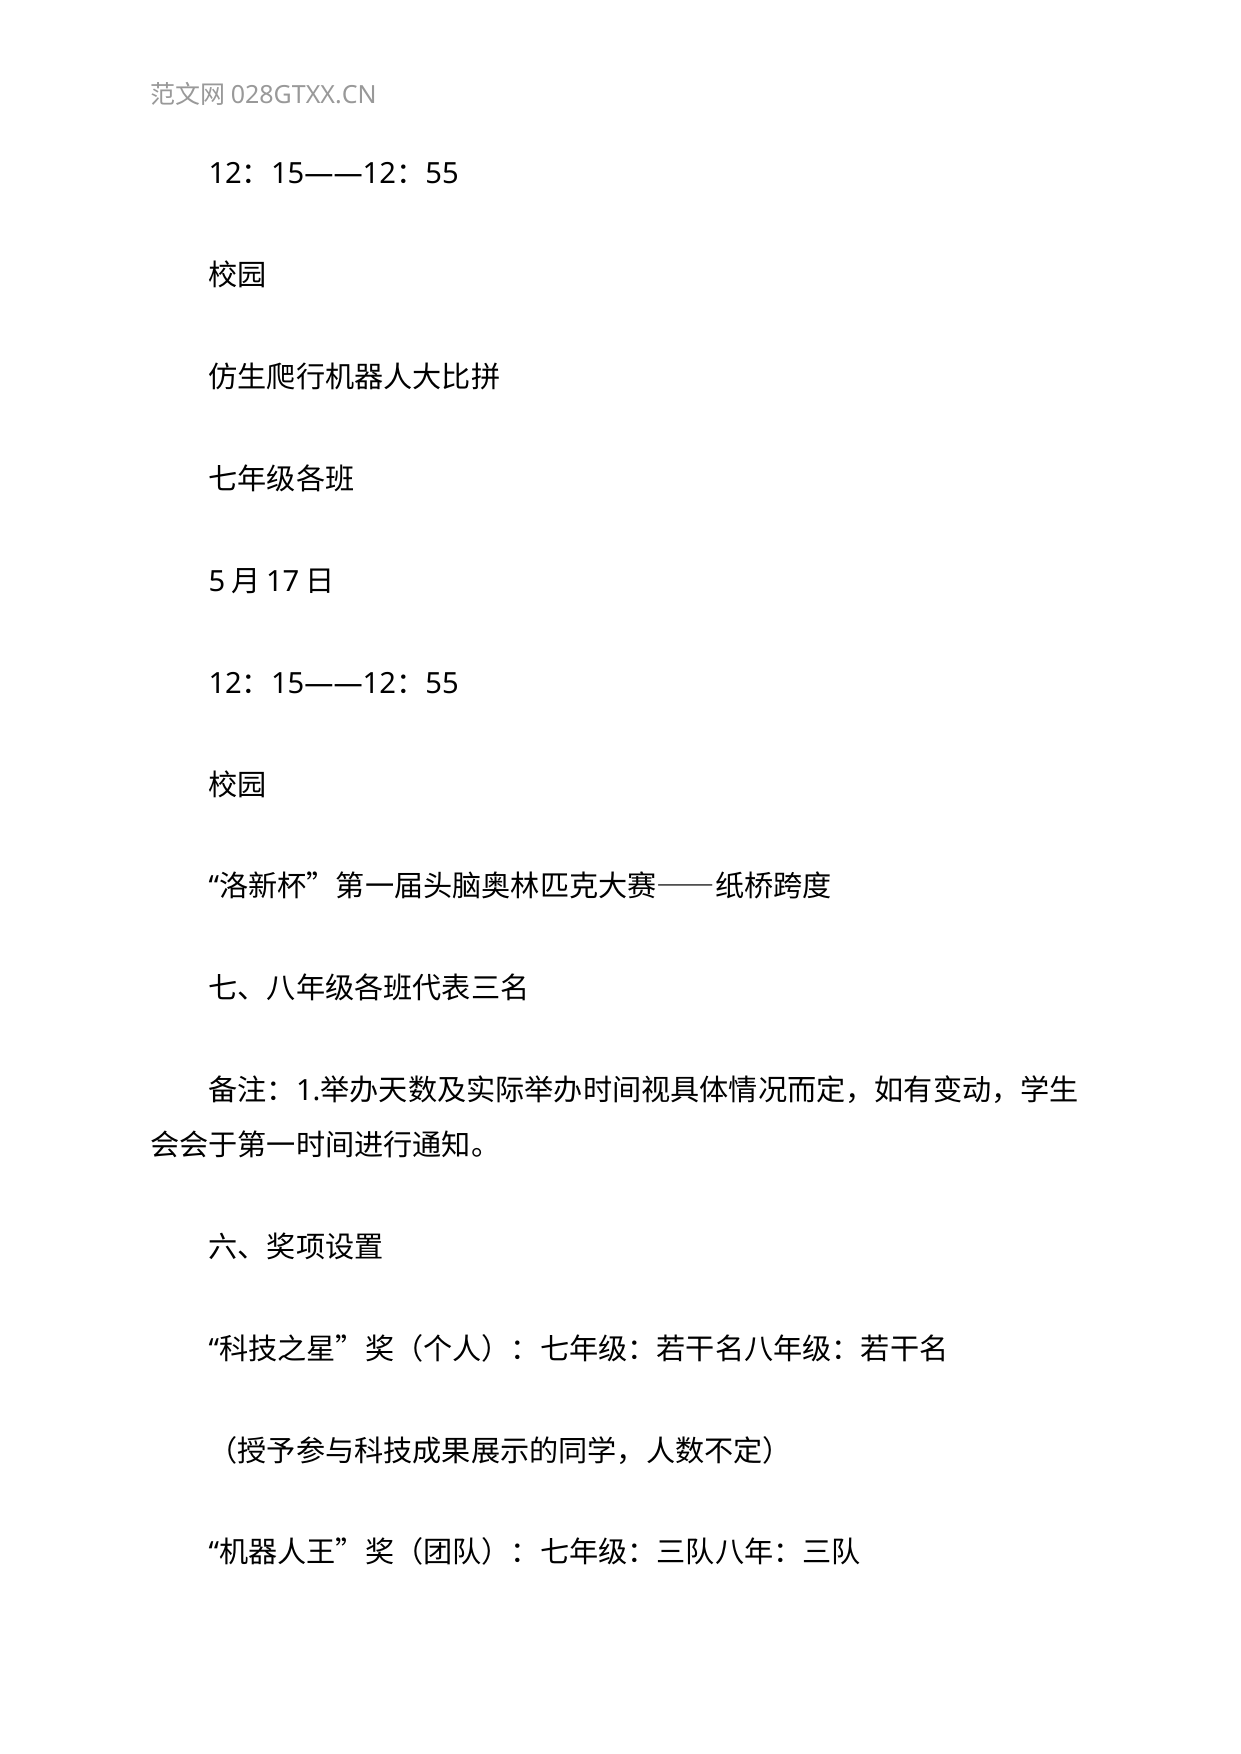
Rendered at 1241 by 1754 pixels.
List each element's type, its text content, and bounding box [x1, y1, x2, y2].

text 5月17日 [150, 557, 1090, 600]
text 七、八年级各班代表三名 [150, 965, 1090, 1007]
text 仿生爬行机器人大比拼 [150, 354, 1090, 396]
text 12：15——12：55 [150, 659, 1090, 702]
text “机器人王”奖（团队）：七年级：三队八年：三队 [150, 1529, 1090, 1571]
text “科技之星”奖（个人）：七年级：若干名八年级：若干名 [150, 1325, 1090, 1368]
text 六、奖项设置 [150, 1223, 1090, 1266]
text 校园 [150, 252, 1090, 294]
text “洛新杯”第一届头脑奥林匹克大赛——纸桥跨度 [150, 863, 1090, 905]
text 七年级各班 [150, 456, 1090, 498]
text （授予参与科技成果展示的同学，人数不定） [150, 1427, 1090, 1469]
text 12：15——12：55 [150, 150, 1090, 192]
text 备注：1.举办天数及实际举办时间视具体情况而定，如有变动，学生会会于第一时间进行通知。 [150, 1067, 1090, 1164]
text 校园 [150, 761, 1090, 803]
